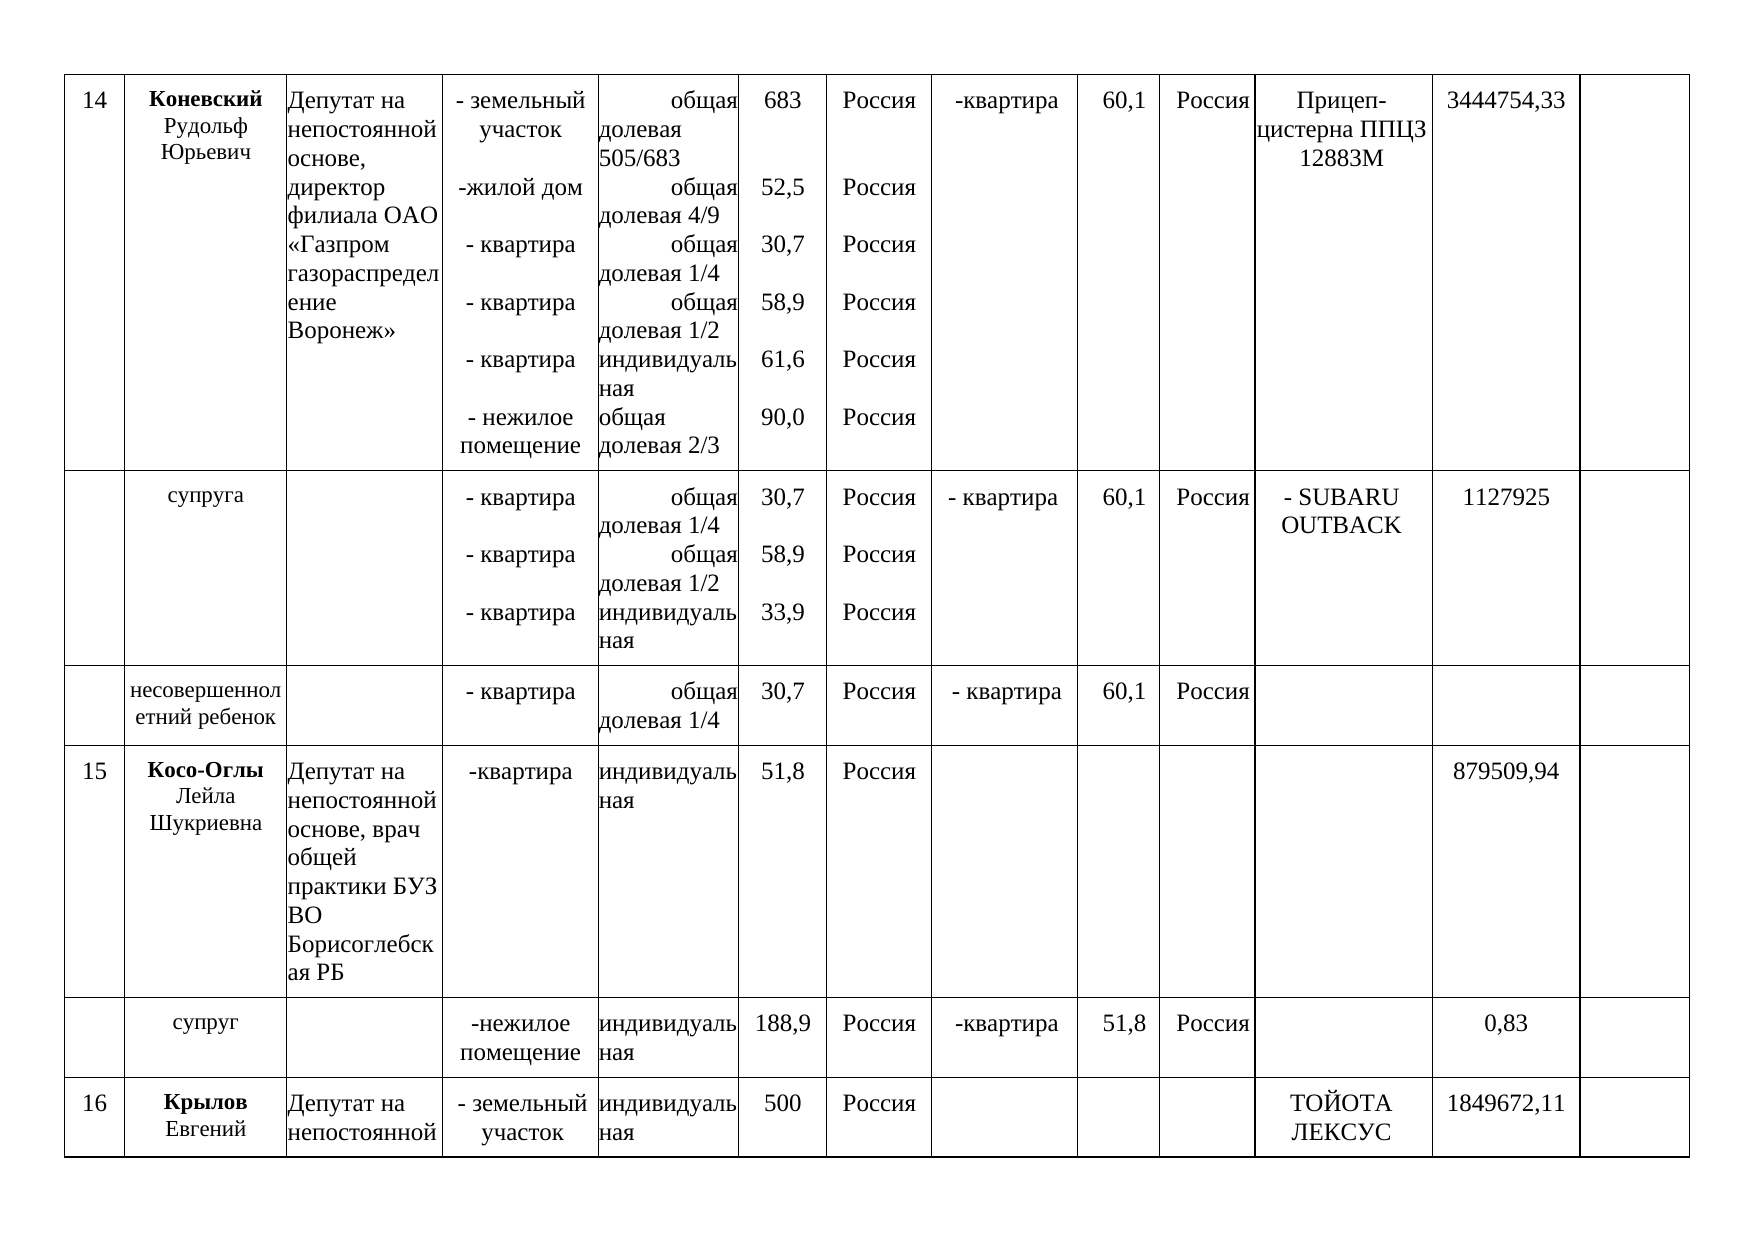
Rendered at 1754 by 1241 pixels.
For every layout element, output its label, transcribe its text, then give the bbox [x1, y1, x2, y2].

table_cell -квартира [932, 75, 1077, 470]
table_cell [1581, 746, 1689, 997]
table_cell [1078, 746, 1159, 997]
table_cell [287, 666, 442, 744]
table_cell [287, 1078, 442, 1156]
table_cell [1581, 1078, 1689, 1156]
table_cell Россия [1160, 75, 1254, 470]
table_cell [1160, 1078, 1254, 1156]
table_cell Россия Россия Россия [827, 471, 931, 665]
table_cell - квартира [932, 666, 1077, 744]
table_cell [1256, 746, 1432, 997]
table_cell Прицеп-цистерна ППЦЗ 12883М [1256, 75, 1432, 470]
table_cell [932, 1078, 1077, 1156]
table_cell - квартира [443, 666, 598, 744]
table_cell [1078, 1078, 1159, 1156]
table_cell супруг [125, 998, 286, 1077]
table_cell 30,7 [739, 666, 826, 744]
table_cell Россия [827, 666, 931, 744]
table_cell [827, 1078, 931, 1156]
table_cell Россия [827, 998, 931, 1077]
table_cell [1256, 998, 1432, 1077]
table_cell [1581, 75, 1689, 470]
table_cell общая долевая 1/4 [599, 666, 738, 744]
table_cell общая долевая 505/683 общая долевая 4/9 общая долевая 1/4 общая долевая 1/2 индивидуальная общая долевая 2/3 [599, 75, 738, 470]
table_cell -квартира [932, 998, 1077, 1077]
table_cell 1127925 [1433, 471, 1579, 665]
table_cell [1160, 746, 1254, 997]
table_cell [65, 666, 124, 744]
table_cell Косо-Оглы Лейла Шукриевна [125, 746, 286, 997]
table_cell -квартира [443, 746, 598, 997]
table_cell 188,9 [739, 998, 826, 1077]
table_cell [1256, 666, 1432, 744]
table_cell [599, 1078, 738, 1156]
table_cell - квартира - квартира - квартира [443, 471, 598, 665]
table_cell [443, 1078, 598, 1156]
table_cell - земельный участок -жилой дом - квартира - квартира - квартира - нежилое помещение [443, 75, 598, 470]
table_cell 1849672,11 [1433, 1078, 1579, 1156]
table_cell Коневский Рудольф Юрьевич [125, 75, 286, 470]
table_cell 0,83 [1433, 998, 1579, 1077]
table_cell [287, 998, 442, 1077]
table_cell 60,1 [1078, 666, 1159, 744]
table_cell Россия [1160, 471, 1254, 665]
table_cell 500 440 204,9 66,2 [739, 1078, 826, 1156]
table_cell Россия Россия Россия Россия Россия Россия [827, 75, 931, 470]
table_cell [65, 471, 124, 665]
table_cell 15 [65, 746, 124, 997]
table_cell 60,1 [1078, 75, 1159, 470]
table_cell Россия [1160, 666, 1254, 744]
table_cell общая долевая 1/4 общая долевая 1/2 индивидуальная [599, 471, 738, 665]
table_cell 60,1 [1078, 471, 1159, 665]
table_cell Депутат на непостоянной основе, врач общей практики БУЗ ВО Борисоглебская РБ [287, 746, 442, 997]
table_cell [1581, 471, 1689, 665]
table_cell Депутат на непостоянной основе, директор филиала ОАО «Газпром газораспределение Воронеж» [287, 75, 442, 470]
table_cell ТОЙОТА ЛЕКСУС RX350 [1256, 1078, 1432, 1156]
table_cell Россия [827, 746, 931, 997]
table_cell квартира [932, 471, 1077, 665]
table_cell супруга [125, 471, 286, 665]
table_cell -нежилое помещение [443, 998, 598, 1077]
table_cell [1581, 666, 1689, 744]
table_cell 51,8 [1078, 998, 1159, 1077]
table_cell 16 [65, 1078, 124, 1156]
table_cell 51,8 [739, 746, 826, 997]
table_cell [932, 746, 1077, 997]
table_cell несовершеннолетний ребенок [125, 666, 286, 744]
table_cell 3444754,33 [1433, 75, 1579, 470]
table_cell 14 [65, 75, 124, 470]
table_cell 879509,94 [1433, 746, 1579, 997]
table_cell 30,7 58,9 33,9 [739, 471, 826, 665]
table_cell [125, 1078, 286, 1156]
table_cell индивидуальная [599, 998, 738, 1077]
table_cell - SUBARU OUTBACK [1256, 471, 1432, 665]
table_cell [1581, 998, 1689, 1077]
table_cell Россия [1160, 998, 1254, 1077]
table_cell индивидуальная [599, 746, 738, 997]
table_cell [65, 998, 124, 1077]
table_cell [1433, 666, 1579, 744]
table_cell 683 52,5 30,7 58,9 61,6 90,0 [739, 75, 826, 470]
table_cell [287, 471, 442, 665]
